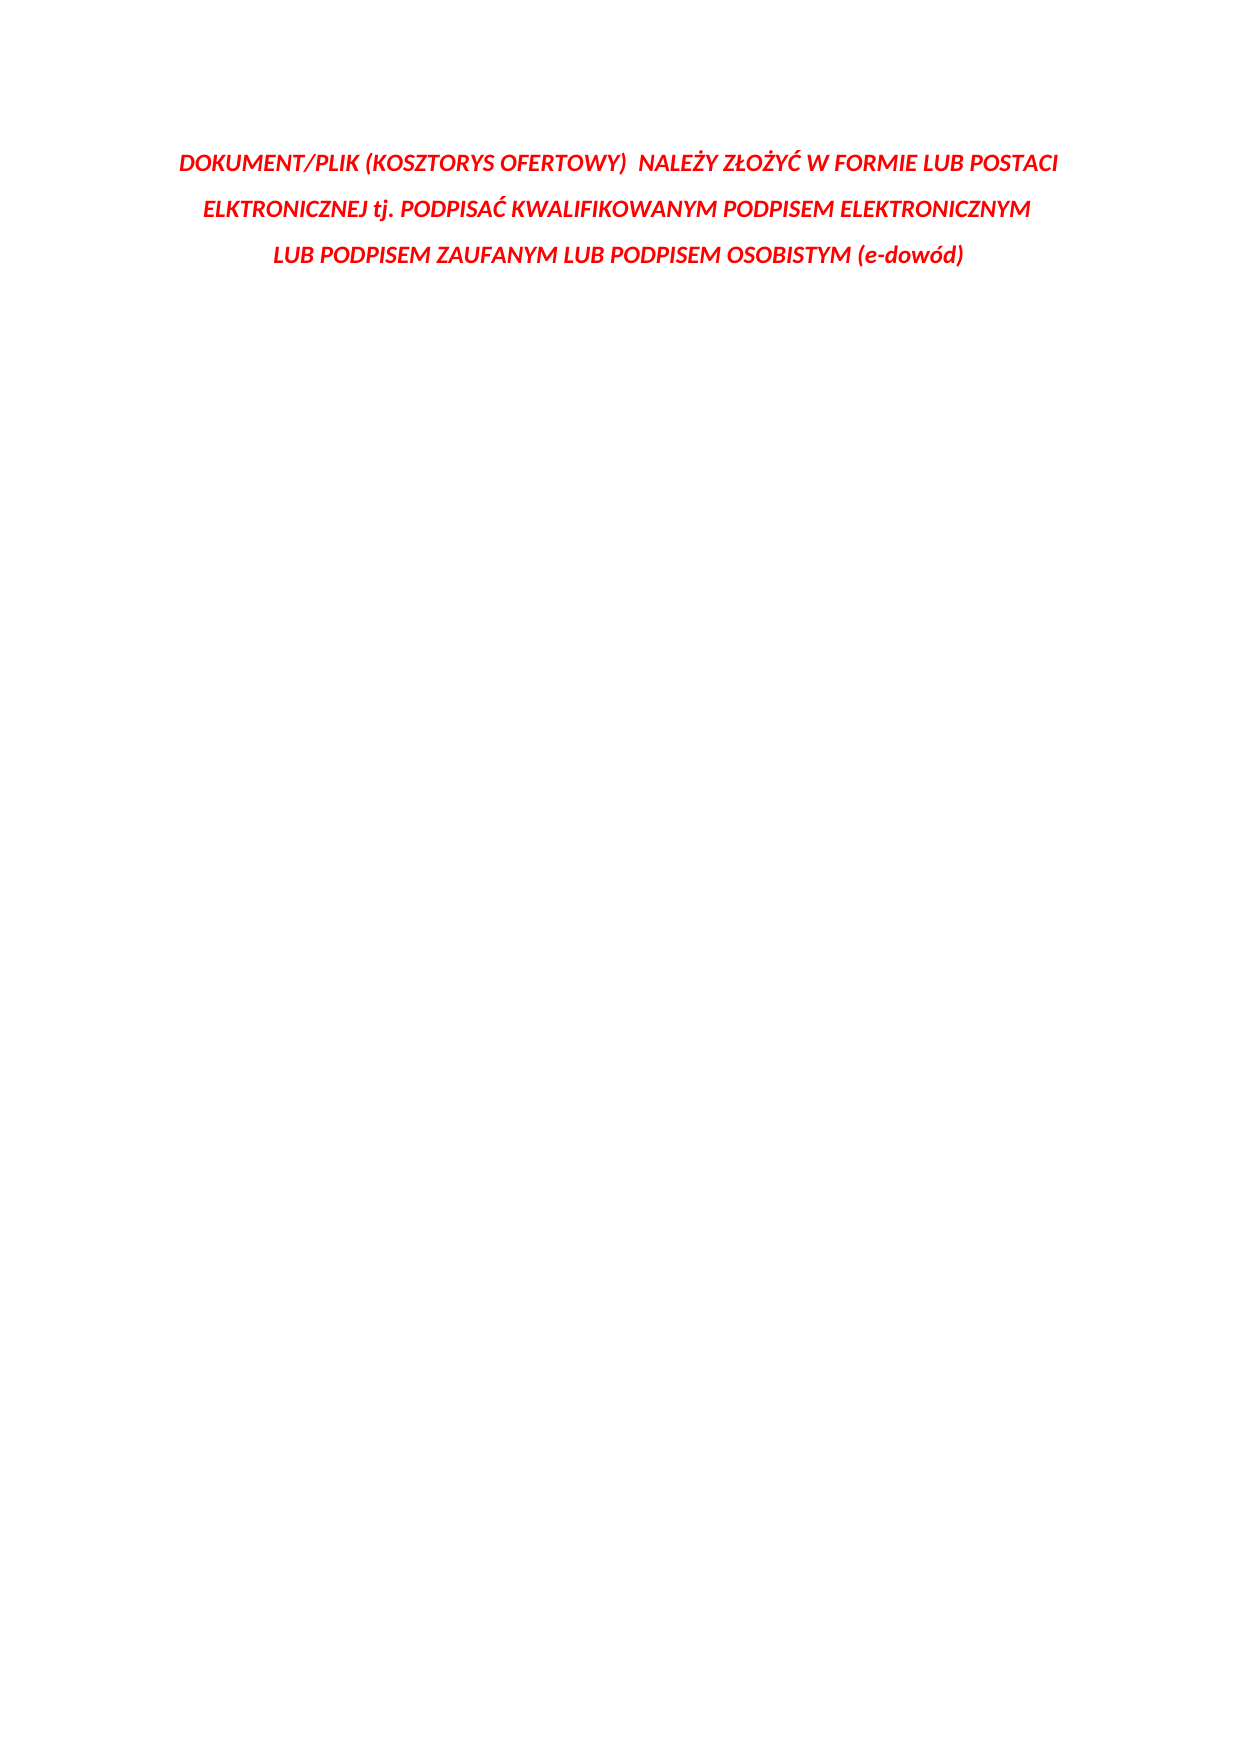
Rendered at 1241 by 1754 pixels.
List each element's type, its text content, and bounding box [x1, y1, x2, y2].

text DOKUMENT/PLIK (KOSZTORYS OFERTOWY) NALEŻY ZŁOŻYĆ W FORMIE LUB POSTACI ELKTRONICZNEJ tj. PODPISAĆ KWALIFIKOWANYM PODPISEM ELEKTRONICZNYM LUB PODPISEM ZAUFANYM LUB PODPISEM OSOBISTYM (e-dowód) [148, 148, 1093, 269]
